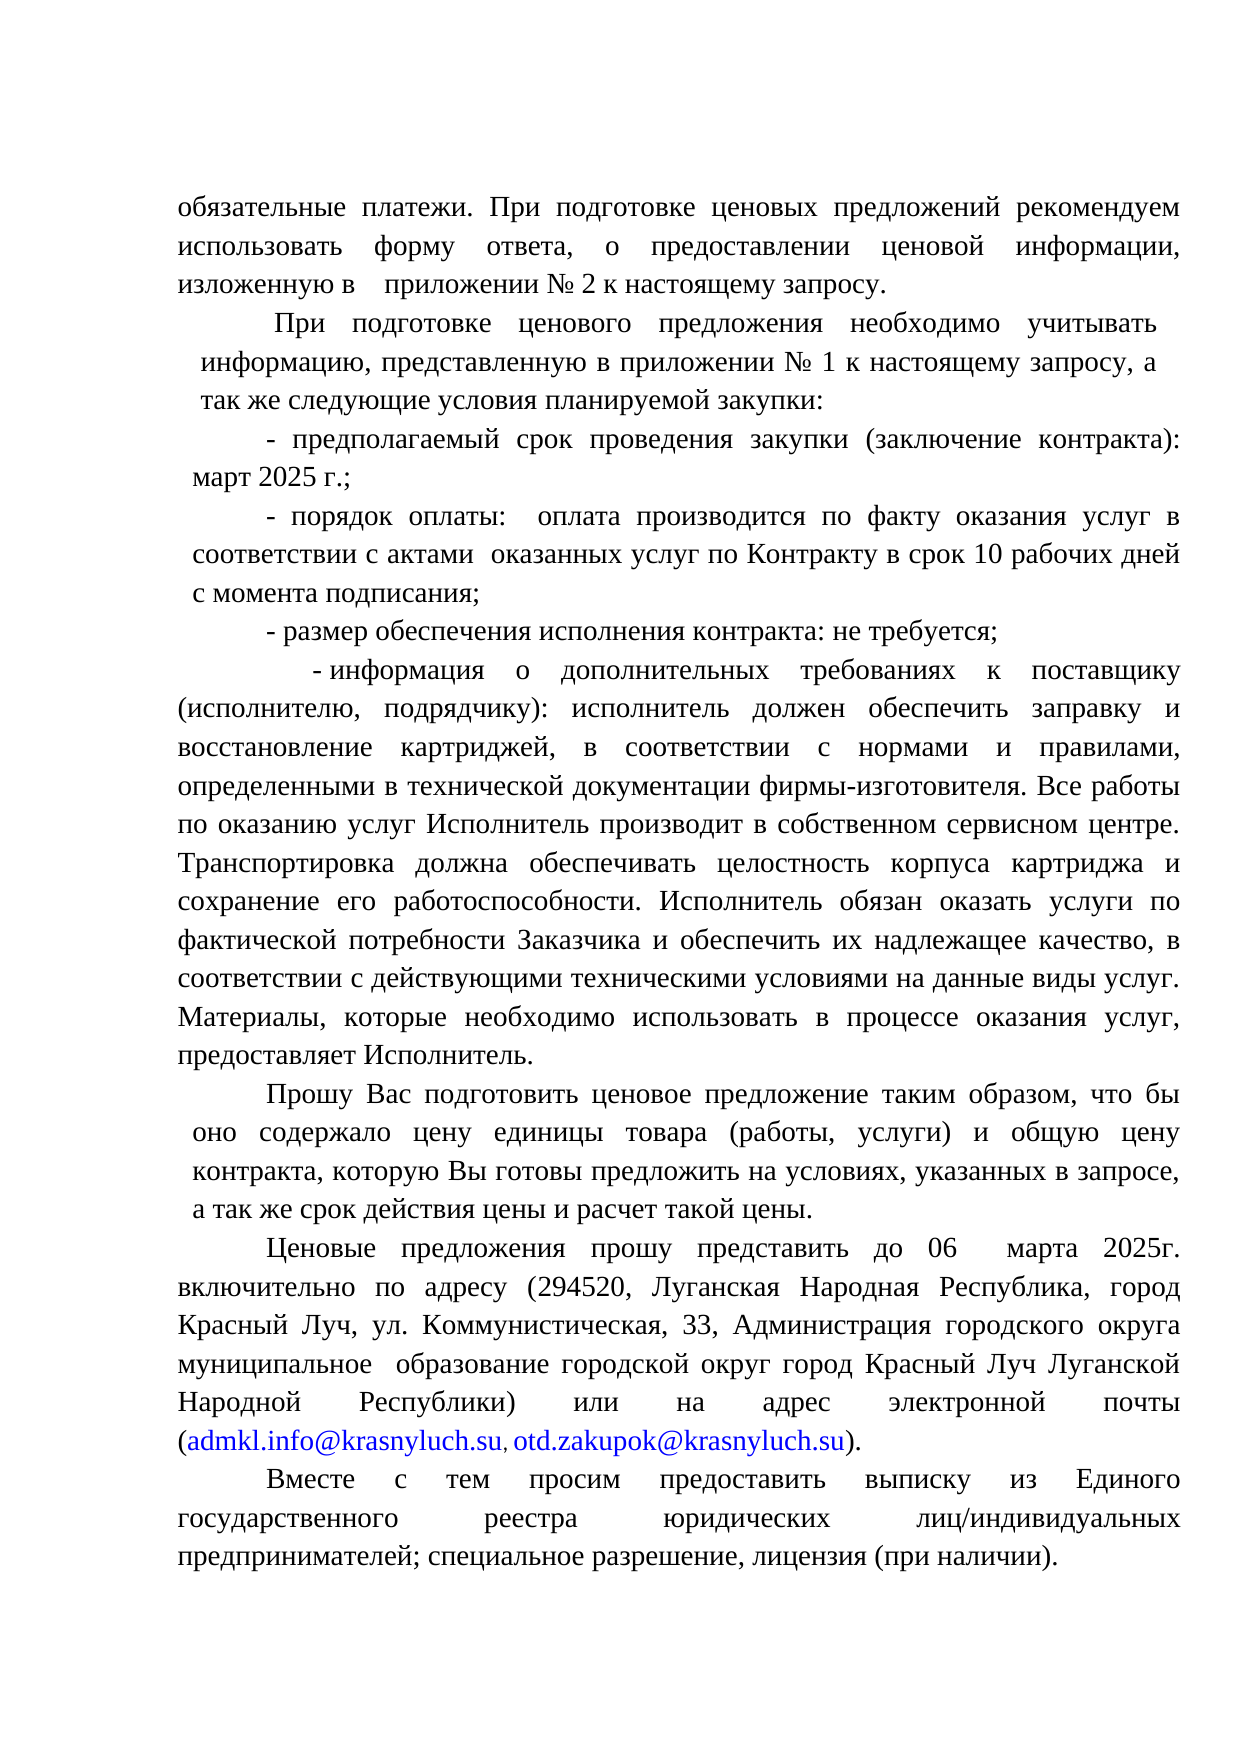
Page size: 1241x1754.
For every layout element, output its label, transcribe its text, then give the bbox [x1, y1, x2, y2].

text Ценовые предложения прошу представить до 06 марта 2025г. включительно по адресу (294520, Луганская Народная Республика, город Красный Луч, ул. Коммунистическая, 33, Администрация городского округа муниципальное образование городской округ город Красный Луч Луганской Народной Республики) или на адрес электронной почты (admkl.info@krasnyluch.su, otd.zakupok@krasnyluch.su). [177, 1230, 1181, 1456]
text обязательные платежи. При подготовке ценовых предложений рекомендуем использовать форму ответа, о предоставлении ценовой информации, изложенную в приложении № 2 к настоящему запросу. [177, 189, 1181, 300]
text Прошу Вас подготовить ценовое предложение таким образом, что бы оно содержало цену единицы товара (работы, услуги) и общую цену контракта, которую Вы готовы предложить на условиях, указанных в запросе, а так же срок действия цены и расчет такой цены. [192, 1076, 1181, 1225]
list - предполагаемый срок проведения закупки (заключение контракта): март 2025 г.; [192, 421, 1181, 493]
list - информация о дополнительных требованиях к поставщику (исполнителю, подрядчику): исполнитель должен обеспечить заправку и восстановление картриджей, в соответствии с нормами и правилами, определенными в технической документации фирмы-изготовителя. Все работы по оказанию услуг Исполнитель производит в собственном сервисном центре. Транспортировка должна обеспечивать целостность корпуса картриджа и сохранение его работоспособности. Исполнитель обязан оказать услуги по фактической потребности Заказчика и обеспечить их надлежащее качество, в соответствии с действующими техническими условиями на данные виды услуг. Материалы, которые необходимо использовать в процессе оказания услуг, предоставляет Исполнитель. [177, 652, 1181, 1071]
text При подготовке ценового предложения необходимо учитывать информацию, представленную в приложении № 1 к настоящему запросу, а так же следующие условия планируемой закупки: [200, 305, 1157, 416]
text Вместе с тем просим предоставить выписку из Единого государственного реестра юридических лиц/индивидуальных предпринимателей; специальное разрешение, лицензия (при наличии). [177, 1461, 1181, 1572]
text - порядок оплаты: оплата производится по факту оказания услуг в соответствии с актами оказанных услуг по Контракту в срок 10 рабочих дней с момента подписания; [192, 498, 1181, 608]
list - размер обеспечения исполнения контракта: не требуется; [192, 613, 1181, 647]
